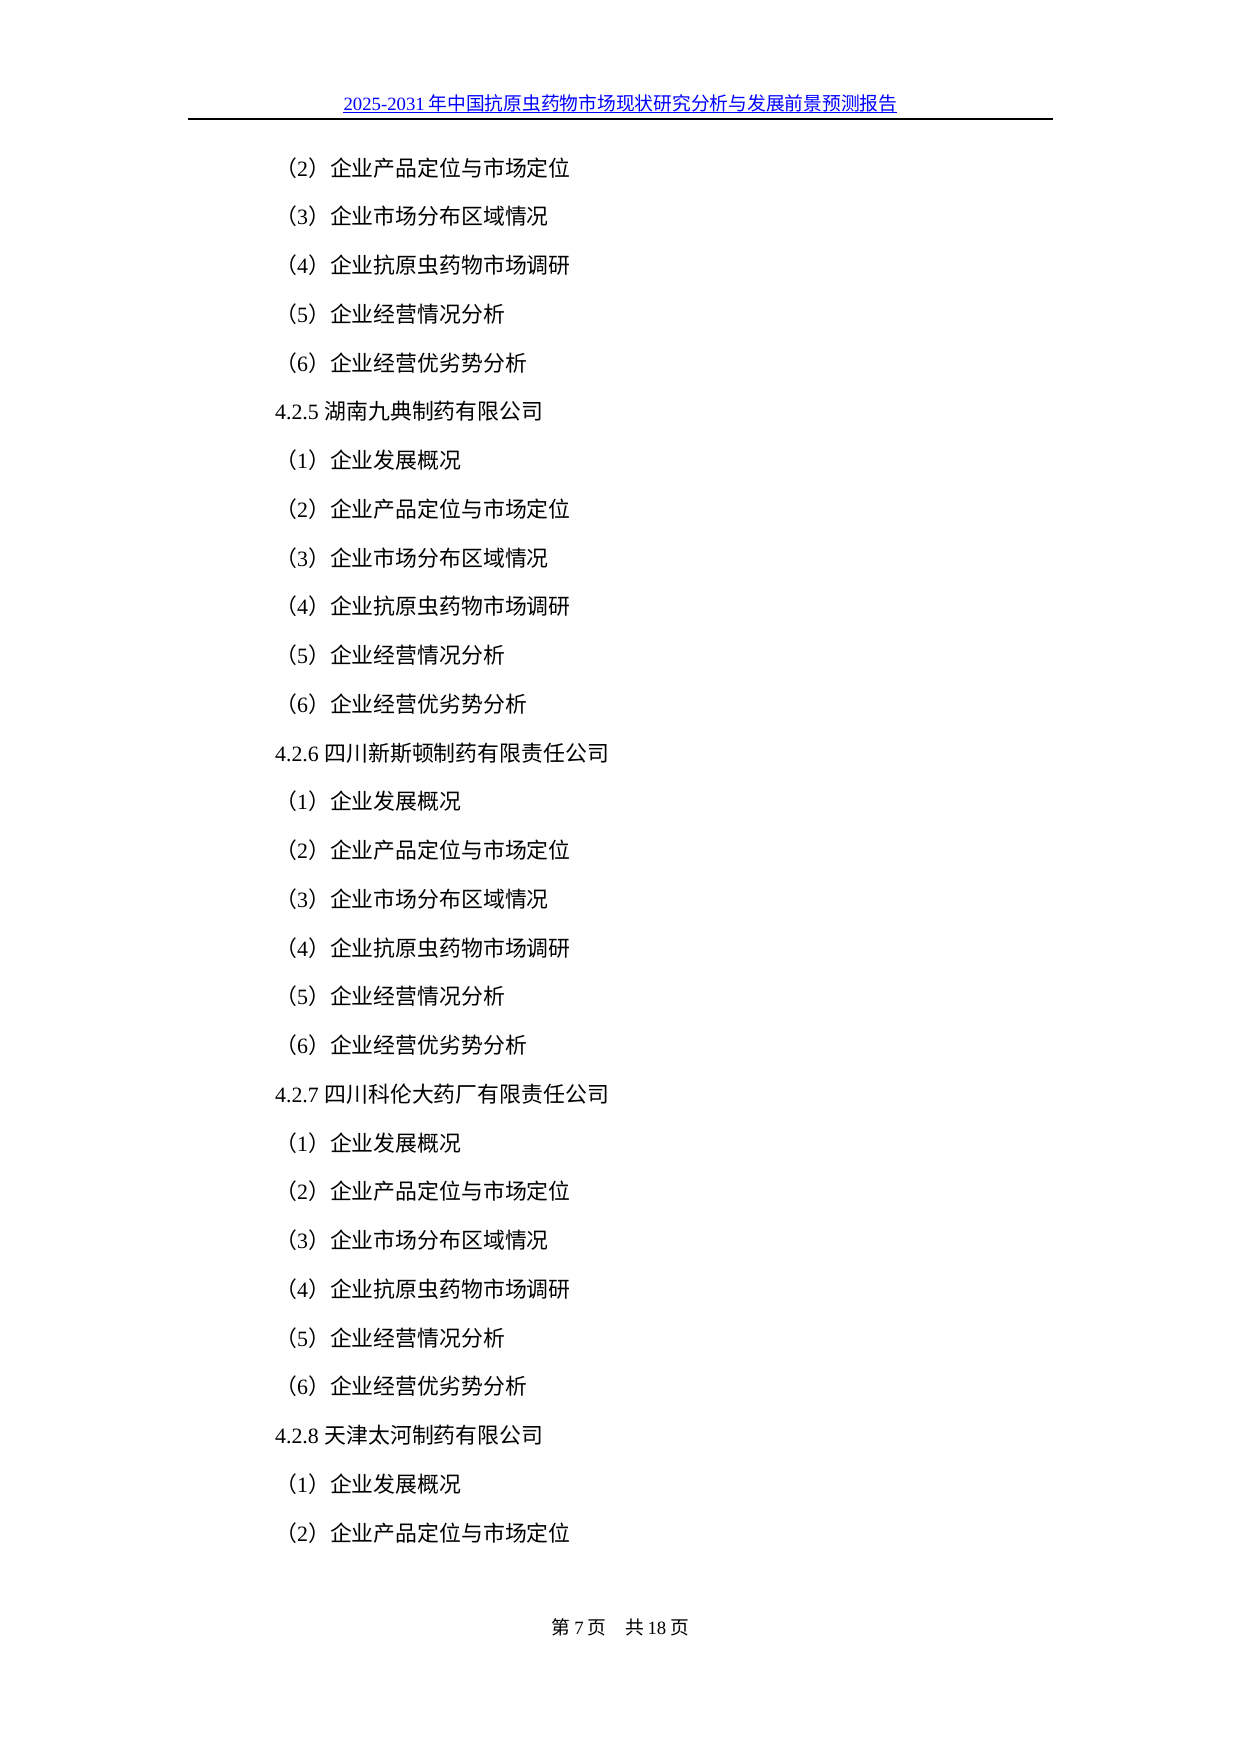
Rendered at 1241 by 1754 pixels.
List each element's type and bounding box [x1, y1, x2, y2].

text [187, 150, 1053, 1548]
